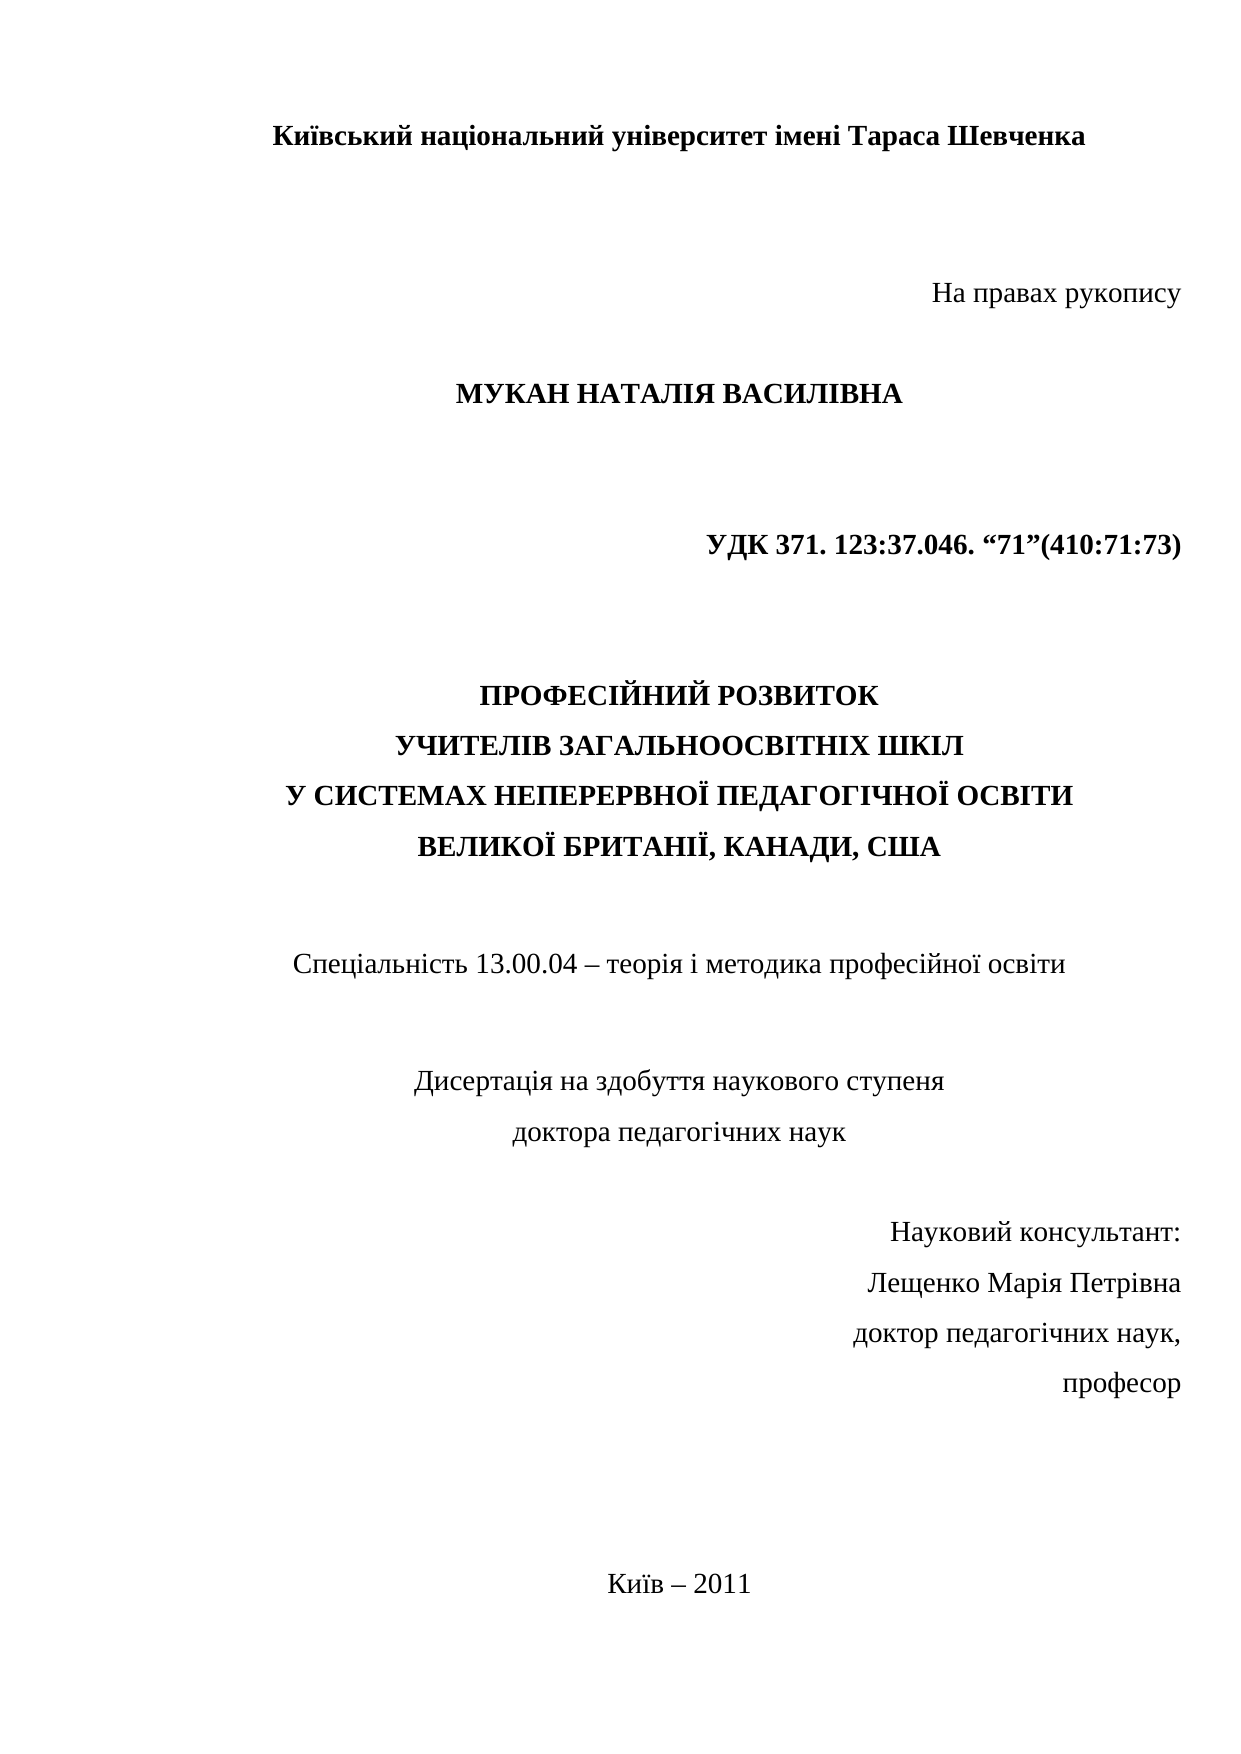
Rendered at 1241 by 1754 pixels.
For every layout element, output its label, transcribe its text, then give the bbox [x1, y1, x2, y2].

text УДК 371. 123:37.046. “71”(410:71:73) [177, 527, 1181, 560]
text доктора педагогічних наук [177, 1114, 1181, 1147]
text доктор педагогічних наук, [177, 1315, 1181, 1349]
text Київський національний університет імені Тараса Шевченка [177, 118, 1181, 152]
text Науковий консультант: [177, 1214, 1181, 1248]
text У СИСТЕМАХ НЕПЕРЕРВНОЇ ПЕДАГОГІЧНОЇ ОСВІТИ [177, 778, 1181, 812]
text Лещенко Марія Петрівна [177, 1265, 1181, 1298]
text МУКАН НАТАЛІЯ ВАСИЛІВНА [177, 376, 1181, 409]
text професор [177, 1365, 1181, 1399]
text Київ – 2011 [177, 1567, 1181, 1600]
text ПРОФЕСІЙНИЙ РОЗВИТОК [177, 678, 1181, 711]
text Спеціальність [177, 946, 1181, 980]
text На правах рукопису [620, 275, 1181, 309]
text ВЕЛИКОЇ БРИТАНІЇ, КАНАДИ, США [177, 829, 1181, 862]
text Дисертація на здобуття наукового ступеня [177, 1063, 1181, 1097]
text УЧИТЕЛІВ ЗАГАЛЬНООСВІТНІХ ШКІЛ [177, 728, 1181, 762]
